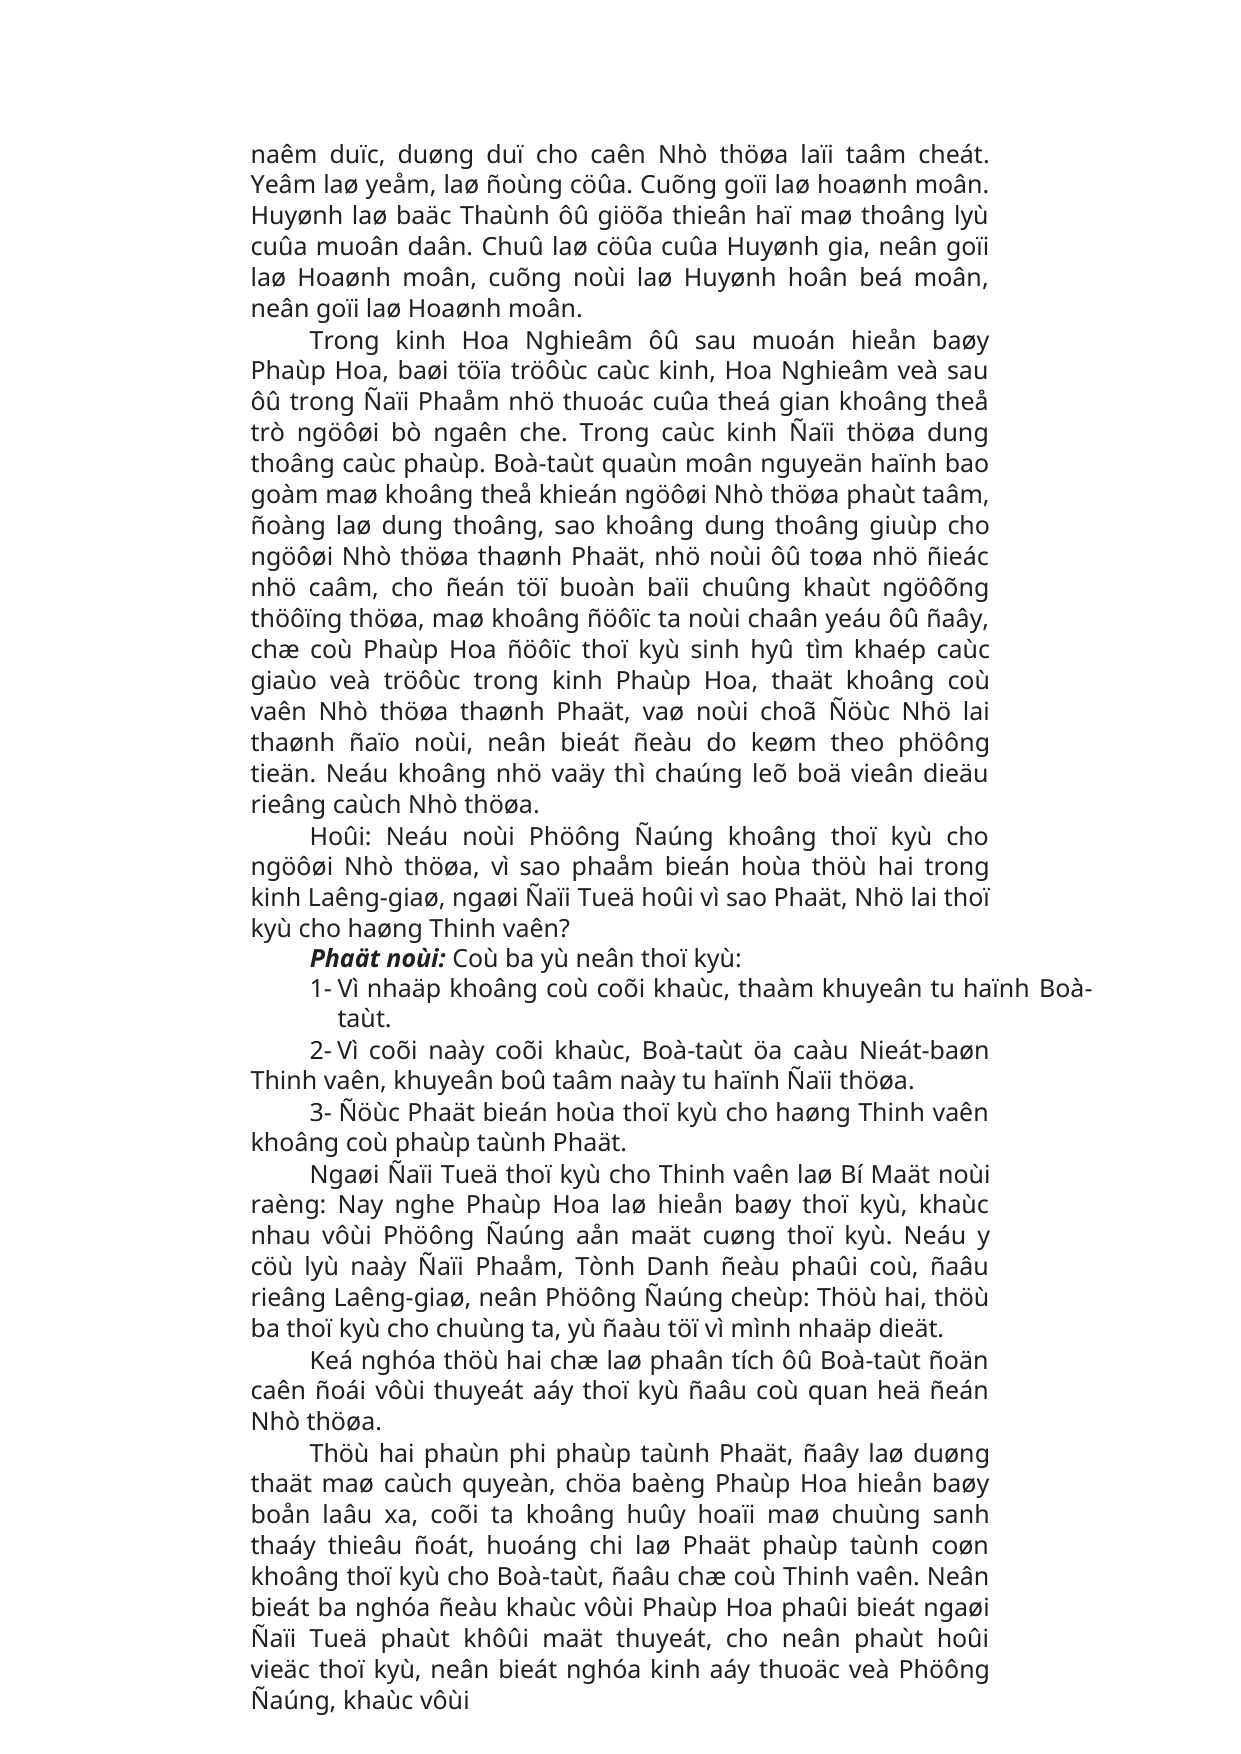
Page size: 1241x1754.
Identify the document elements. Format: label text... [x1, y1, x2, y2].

text naêm duïc, duøng duï cho caên Nhò thöøa laïi taâm cheát. Yeâm laø yeåm, laø ñoùng cöûa. Cuõng goïi laø hoaønh moân. Huyønh laø baäc Thaùnh ôû giöõa thieân haï maø thoâng lyù cuûa muoân daân. Chuû laø cöûa cuûa Huyønh gia, neân goïi laø Hoaønh moân, cuõng noùi laø Huyønh hoân beá moân, neân goïi laø Hoaønh moân. [250, 138, 990, 324]
list Vì coõi naày coõi khaùc, Boà-taùt öa caàu Nieát-baøn Thinh vaên, khuyeân boû taâm naày tu haïnh Ñaïi thöøa. [250, 1034, 990, 1096]
list Ñöùc Phaät bieán hoùa thoï kyù cho haøng Thinh vaên khoâng coù phaùp taùnh Phaät. [250, 1096, 990, 1158]
text Trong kinh Hoa Nghieâm ôû sau muoán hieån baøy Phaùp Hoa, baøi töïa tröôùc caùc kinh, Hoa Nghieâm veà sau ôû trong Ñaïi Phaåm nhö thuoác cuûa theá gian khoâng theå trò ngöôøi bò ngaên che. Trong caùc kinh Ñaïi thöøa dung thoâng caùc phaùp. Boà-taùt quaùn moân nguyeän haïnh bao goàm maø khoâng theå khieán ngöôøi Nhò thöøa phaùt taâm, ñoàng laø dung thoâng, sao khoâng dung thoâng giuùp cho ngöôøi Nhò thöøa thaønh Phaät, nhö noùi ôû toøa nhö ñieác nhö caâm, cho ñeán töï buoàn baïi chuûng khaùt ngöôõng thöôïng thöøa, maø khoâng ñöôïc ta noùi chaân yeáu ôû ñaây, chæ coù Phaùp Hoa ñöôïc thoï kyù sinh hyû tìm khaép caùc giaùo veà tröôùc trong kinh Phaùp Hoa, thaät khoâng coù vaên Nhò thöøa thaønh Phaät, vaø noùi choã Ñöùc Nhö lai thaønh ñaïo noùi, neân bieát ñeàu do keøm theo phöông tieän. Neáu khoâng nhö vaäy thì chaúng leõ boä vieân dieäu rieâng caùch Nhò thöøa. [250, 324, 990, 821]
text Ngaøi Ñaïi Tueä thoï kyù cho Thinh vaên laø Bí Maät noùi raèng: Nay nghe Phaùp Hoa laø hieån baøy thoï kyù, khaùc nhau vôùi Phöông Ñaúng aån maät cuøng thoï kyù. Neáu y cöù lyù naày Ñaïi Phaåm, Tònh Danh ñeàu phaûi coù, ñaâu rieâng Laêng-giaø, neân Phöông Ñaúng cheùp: Thöù hai, thöù ba thoï kyù cho chuùng ta, yù ñaàu töï vì mình nhaäp dieät. [250, 1158, 990, 1344]
text Phaät noùi: Coù ba yù neân thoï kyù: [309, 945, 1092, 973]
text Thöù hai phaùn phi phaùp taùnh Phaät, ñaây laø duøng thaät maø caùch quyeàn, chöa baèng Phaùp Hoa hieån baøy boån laâu xa, coõi ta khoâng huûy hoaïi maø chuùng sanh thaáy thieâu ñoát, huoáng chi laø Phaät phaùp taùnh coøn khoâng thoï kyù cho Boà-taùt, ñaâu chæ coù Thinh vaên. Neân bieát ba nghóa ñeàu khaùc vôùi Phaùp Hoa phaûi bieát ngaøi Ñaïi Tueä phaùt khôûi maät thuyeát, cho neân phaùt hoûi vieäc thoï kyù, neân bieát nghóa kinh aáy thuoäc veà Phöông Ñaúng, khaùc vôùi [250, 1438, 990, 1717]
text Keá nghóa thöù hai chæ laø phaân tích ôû Boà-taùt ñoän caên ñoái vôùi thuyeát aáy thoï kyù ñaâu coù quan heä ñeán Nhò thöøa. [250, 1344, 990, 1438]
list Vì nhaäp khoâng coù coõi khaùc, thaàm khuyeân tu haïnh Boà-taùt. [309, 973, 1092, 1034]
text Hoûi: Neáu noùi Phöông Ñaúng khoâng thoï kyù cho ngöôøi Nhò thöøa, vì sao phaåm bieán hoùa thöù hai trong kinh Laêng-giaø, ngaøi Ñaïi Tueä hoûi vì sao Phaät, Nhö lai thoï kyù cho haøng Thinh vaên? [250, 821, 990, 945]
